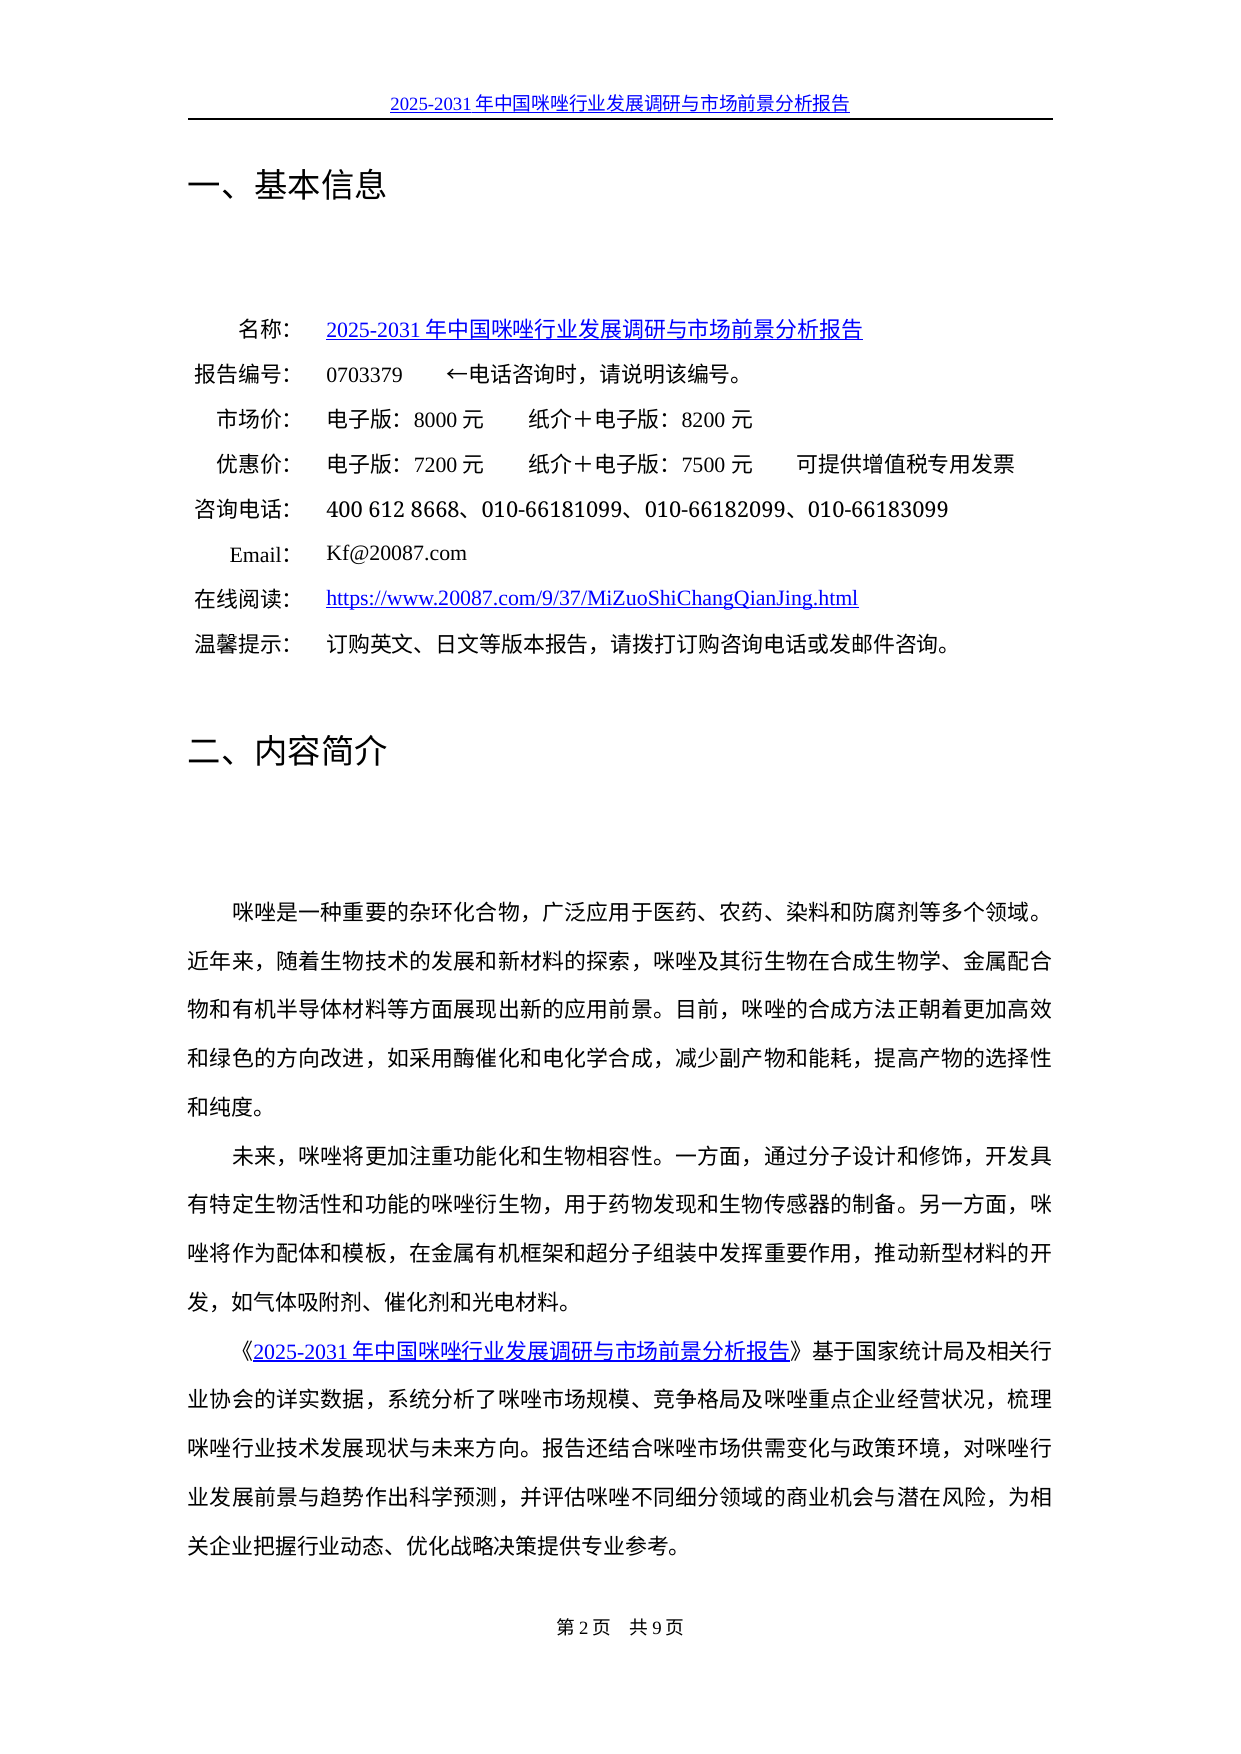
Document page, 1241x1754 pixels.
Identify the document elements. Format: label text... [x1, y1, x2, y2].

table_cell 电子版：7200 元 纸介＋电子版：7500 元 可提供增值税专用发票 [315, 447, 1073, 492]
table_cell 在线阅读： [167, 582, 315, 627]
table_cell 咨询电话： [167, 492, 315, 537]
table_cell 400 612 8668、010-66181099、010-66182099、010-66183099 [315, 492, 1073, 537]
table_cell Email： [167, 537, 315, 582]
table_header 名称： [167, 312, 315, 357]
table_cell 0703379 ←电话咨询时，请说明该编号。 [315, 357, 1073, 402]
table_cell 优惠价： [167, 447, 315, 492]
table_cell 温馨提示： [167, 627, 315, 672]
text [187, 894, 1053, 1561]
table_cell Kf@20087.com [315, 537, 1073, 582]
table_cell 电子版：8000 元 纸介＋电子版：8200 元 [315, 402, 1073, 447]
table_header 2025-2031年中国咪唑行业发展调研与市场前景分析报告 [315, 312, 1073, 357]
table_cell 订购英文、日文等版本报告，请拨打订购咨询电话或发邮件咨询。 [315, 627, 1073, 672]
title 二、内容简介 [187, 717, 1053, 782]
title 一、基本信息 [187, 150, 1053, 215]
table_cell 报告编号： [167, 357, 315, 402]
table_cell [315, 582, 1073, 627]
table_cell 市场价： [167, 402, 315, 447]
